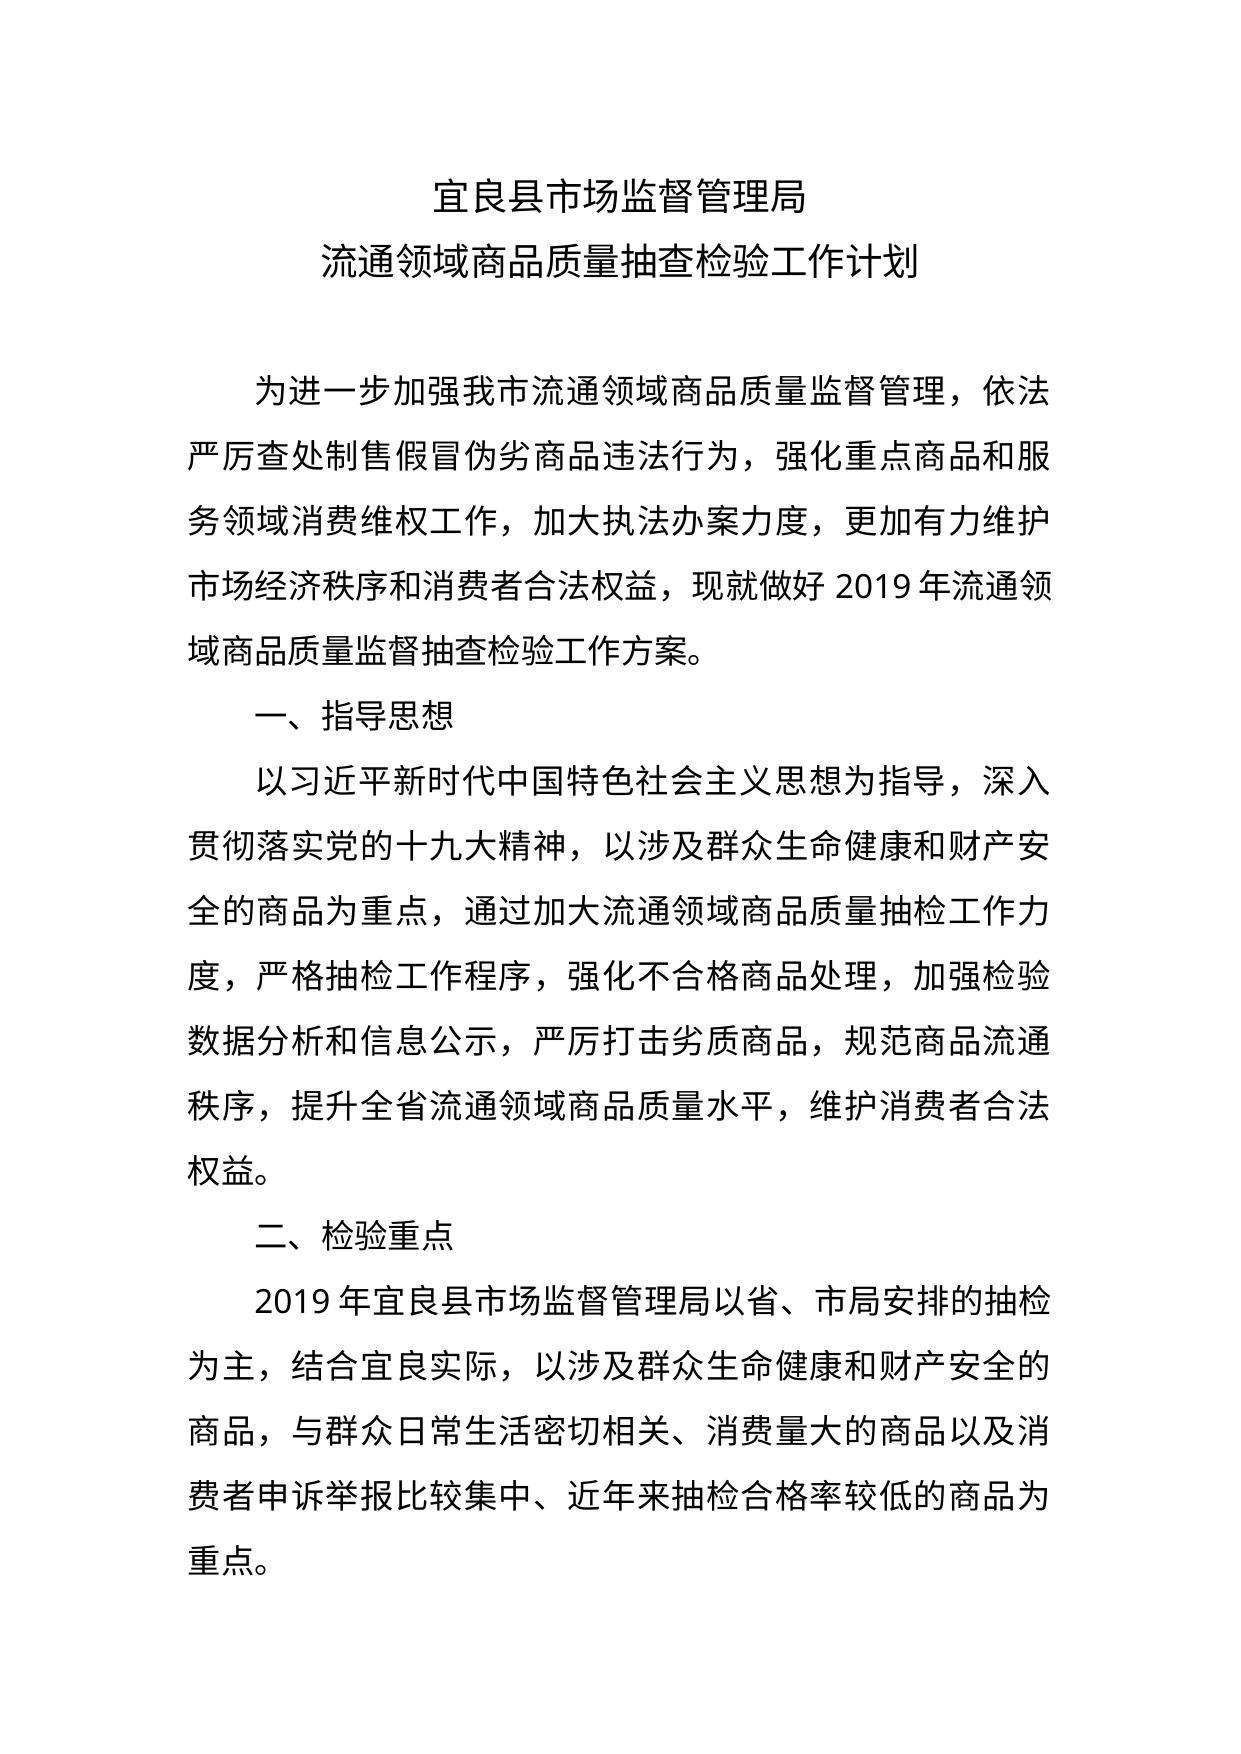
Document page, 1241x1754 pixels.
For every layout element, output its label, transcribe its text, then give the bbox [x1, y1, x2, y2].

text 2019年宜良县市场监督管理局以省、市局安排的抽检为主，结合宜良实际，以涉及群众生命健康和财产安全的商品，与群众日常生活密切相关、消费量大的商品以及消费者申诉举报比较集中、近年来抽检合格率较低的商品为重点。 [187, 1267, 1053, 1592]
text 二、检验重点 [187, 1202, 1053, 1267]
text 一、指导思想 [187, 682, 1053, 747]
text 为进一步加强我市流通领域商品质量监督管理，依法严厉查处制售假冒伪劣商品违法行为，强化重点商品和服务领域消费维权工作，加大执法办案力度，更加有力维护市场经济秩序和消费者合法权益，现就做好2019年流通领域商品质量监督抽查检验工作方案。 [187, 357, 1053, 682]
text 以习近平新时代中国特色社会主义思想为指导，深入贯彻落实党的十九大精神，以涉及群众生命健康和财产安全的商品为重点，通过加大流通领域商品质量抽检工作力度，严格抽检工作程序，强化不合格商品处理，加强检验数据分析和信息公示，严厉打击劣质商品，规范商品流通秩序，提升全省流通领域商品质量水平，维护消费者合法权益。 [187, 747, 1053, 1202]
text 流通领域商品质量抽查检验工作计划 [187, 227, 1053, 292]
text 宜良县市场监督管理局 [187, 162, 1053, 227]
